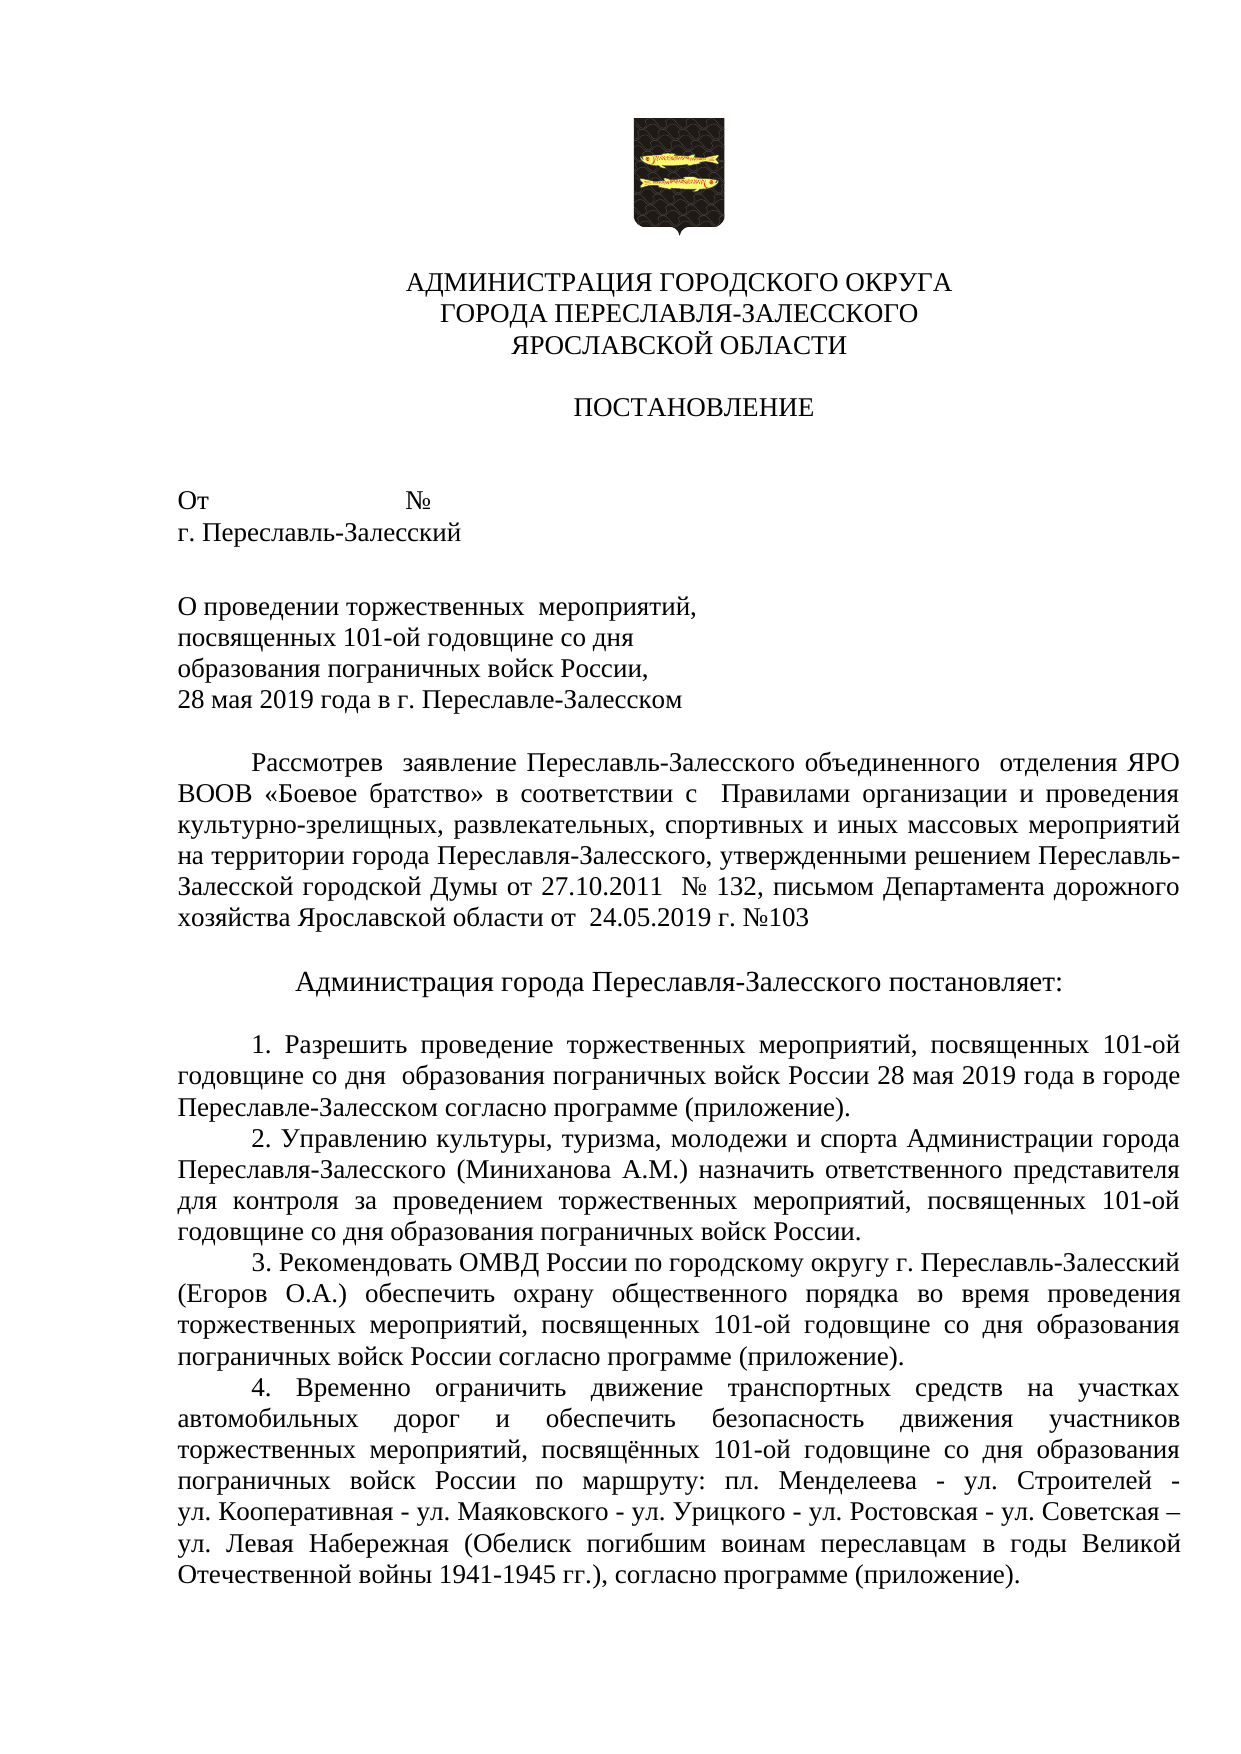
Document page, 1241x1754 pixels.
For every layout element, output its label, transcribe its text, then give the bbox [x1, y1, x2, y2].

text О проведении торжественных мероприятий, [177, 590, 1181, 621]
text г. Переславль-Залесский [177, 516, 1181, 547]
text АДМИНИСТРАЦИЯ ГОРОДСКОГО ОКРУГА [177, 266, 1181, 298]
text посвященных 101-ой годовщине со дня [177, 621, 1181, 652]
text 2. Управлению культуры, туризма, молодежи и спорта Администрации города Переславля-Залесского (Миниханова А.М.) назначить ответственного представителя для контроля за проведением торжественных мероприятий, посвященных 101-ой годовщине со дня образования пограничных войск России. [177, 1122, 1181, 1246]
text ЯРОСЛАВСКОЙ ОБЛАСТИ [177, 329, 1181, 360]
text ПОСТАНОВЛЕНИЕ [207, 391, 1181, 422]
text 3. Рекомендовать ОМВД России по городскому округу г. Переславль-Залесский (Егоров О.А.) обеспечить охрану общественного порядка во время проведения торжественных мероприятий, посвященных 101-ой годовщине со дня образования пограничных войск России согласно программе (приложение). [177, 1246, 1181, 1371]
text 4. Временно ограничить движение транспортных средств на участках автомобильных дорог и обеспечить безопасность движения участников торжественных мероприятий, посвящённых 101-ой годовщине со дня образования пограничных войск России по маршруту: пл. Менделеева - ул. Строителей - ул. Кооперативная - ул. Маяковского - ул. Урицкого - ул. Ростовская - ул. Советская – ул. Левая Набережная (Обелиск погибшим воинам переславцам в годы Великой Отечественной войны 1941-1945 гг.), согласно программе (приложение). [177, 1371, 1181, 1589]
text Администрация города Переславля-Залесского постановляет: [177, 964, 1181, 997]
text ГОРОДА ПЕРЕСЛАВЛЯ-ЗАЛЕССКОГО [177, 298, 1181, 329]
text образования пограничных войск России, [177, 652, 1181, 683]
text От № [177, 484, 1181, 516]
text Рассмотрев заявление Переславль-Залесского объединенного отделения ЯРО ВООВ «Боевое братство» в соответствии с Правилами организации и проведения культурно-зрелищных, развлекательных, спортивных и иных массовых мероприятий на территории города Переславля-Залесского, утвержденными решением Переславль-Залесской городской Думы от 27.10.2011 № 132, письмом Департамента дорожного хозяйства Ярославской области от 24.05.2019 г. №103 [177, 746, 1181, 932]
text 1. Разрешить проведение торжественных мероприятий, посвященных 101-ой годовщине со дня образования пограничных войск России 28 мая 2019 года в городе Переславле-Залесском согласно программе (приложение). [177, 1028, 1181, 1122]
text 28 мая 2019 года в г. Переславле-Залесском [177, 683, 1181, 714]
